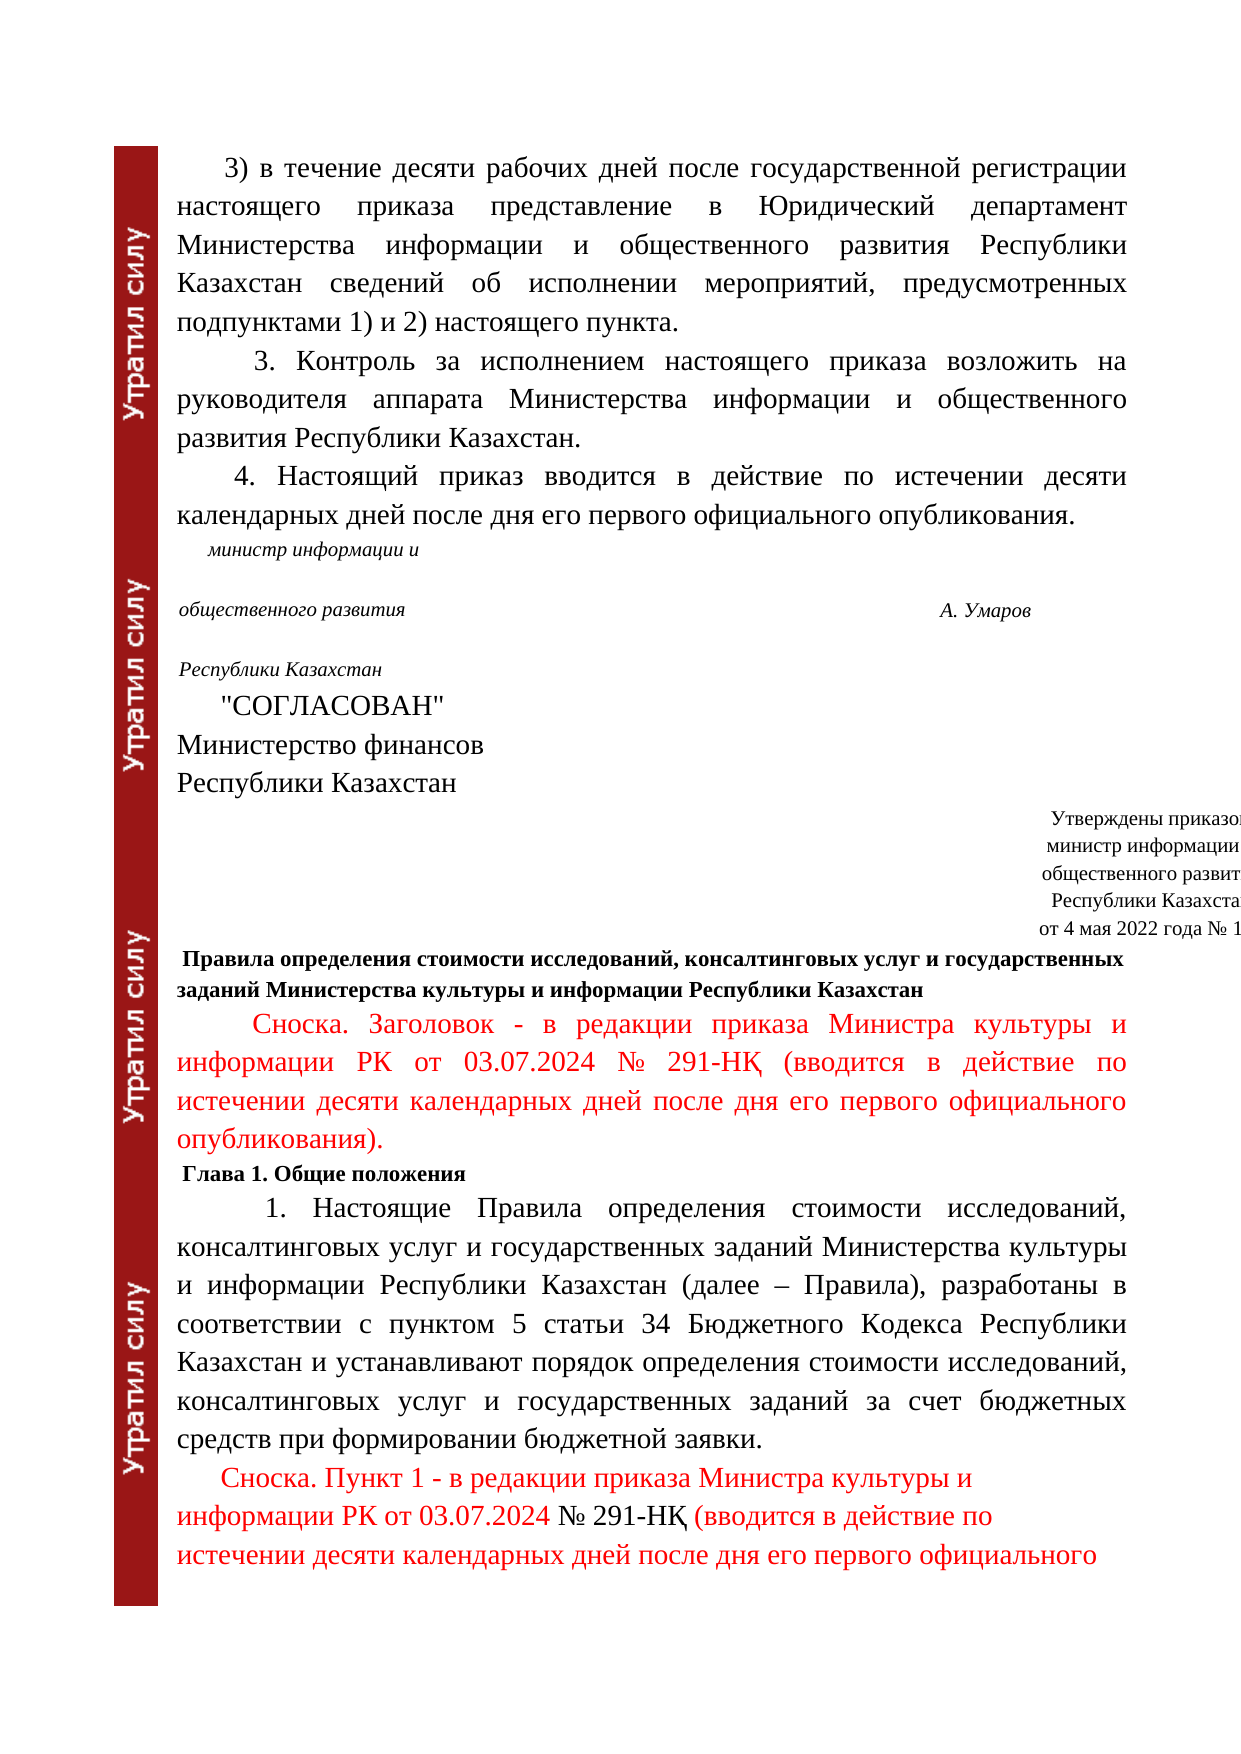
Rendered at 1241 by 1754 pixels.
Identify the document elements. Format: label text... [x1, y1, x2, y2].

text 1. Настоящие Правила определения стоимости исследований, консалтинговых услуг и государственных заданий Министерства культуры и информации Республики Казахстан (далее – Правила), разработаны в соответствии с пунктом 5 статьи 34 Бюджетного Кодекса Республики Казахстан и устанавливают порядок определения стоимости исследований, консалтинговых услуг и государственных заданий за счет бюджетных средств при формировании бюджетной заявки. [112, 1190, 1128, 1455]
picture [114, 760, 158, 765]
table_header А. Умаров [939, 535, 1240, 688]
picture [114, 722, 158, 727]
text Глава 1. Общие положения [112, 1160, 1128, 1186]
picture [114, 1155, 158, 1160]
picture [114, 530, 158, 535]
text 4. Настоящий приказ вводится в действие по истечении десяти календарных дней после дня его первого официального опубликования. [112, 458, 1128, 530]
text "СОГЛАСОВАН" [112, 688, 1128, 722]
table_header Утверждены приказом министр информации и общественного развития Республики Казахстан от 4 мая 2022 года № 135 [912, 804, 1240, 945]
table_header [101, 804, 912, 945]
picture [114, 1571, 158, 1606]
text 3) в течение десяти рабочих дней после государственной регистрации настоящего приказа представление в Юридический департамент Министерства информации и общественного развития Республики Казахстан сведений об исполнении мероприятий, предусмотренных подпунктами 1) и 2) настоящего пункта. [112, 150, 1128, 338]
text Министерство финансов [112, 727, 1128, 760]
picture [114, 1186, 158, 1190]
picture [114, 453, 158, 458]
picture [114, 799, 158, 804]
text 3. Контроль за исполнением настоящего приказа возложить на руководителя аппарата Министерства информации и общественного развития Республики Казахстан. [112, 343, 1128, 453]
picture [114, 338, 158, 343]
text Республики Казахстан [112, 765, 1128, 799]
text Сноска. Заголовок - в редакции приказа Министра культуры и информации РК от 03.07.2024 № 291-НҚ (вводится в действие по истечении десяти календарных дней после дня его первого официального опубликования). [112, 1006, 1128, 1155]
picture [114, 1002, 158, 1006]
picture [114, 1455, 158, 1460]
table_header министр информации и общественного развития Республики Казахстан [101, 535, 939, 688]
picture [114, 146, 158, 150]
text Правила определения стоимости исследований, консалтинговых услуг и государственных заданий Министерства культуры и информации Республики Казахстан [112, 945, 1128, 1002]
